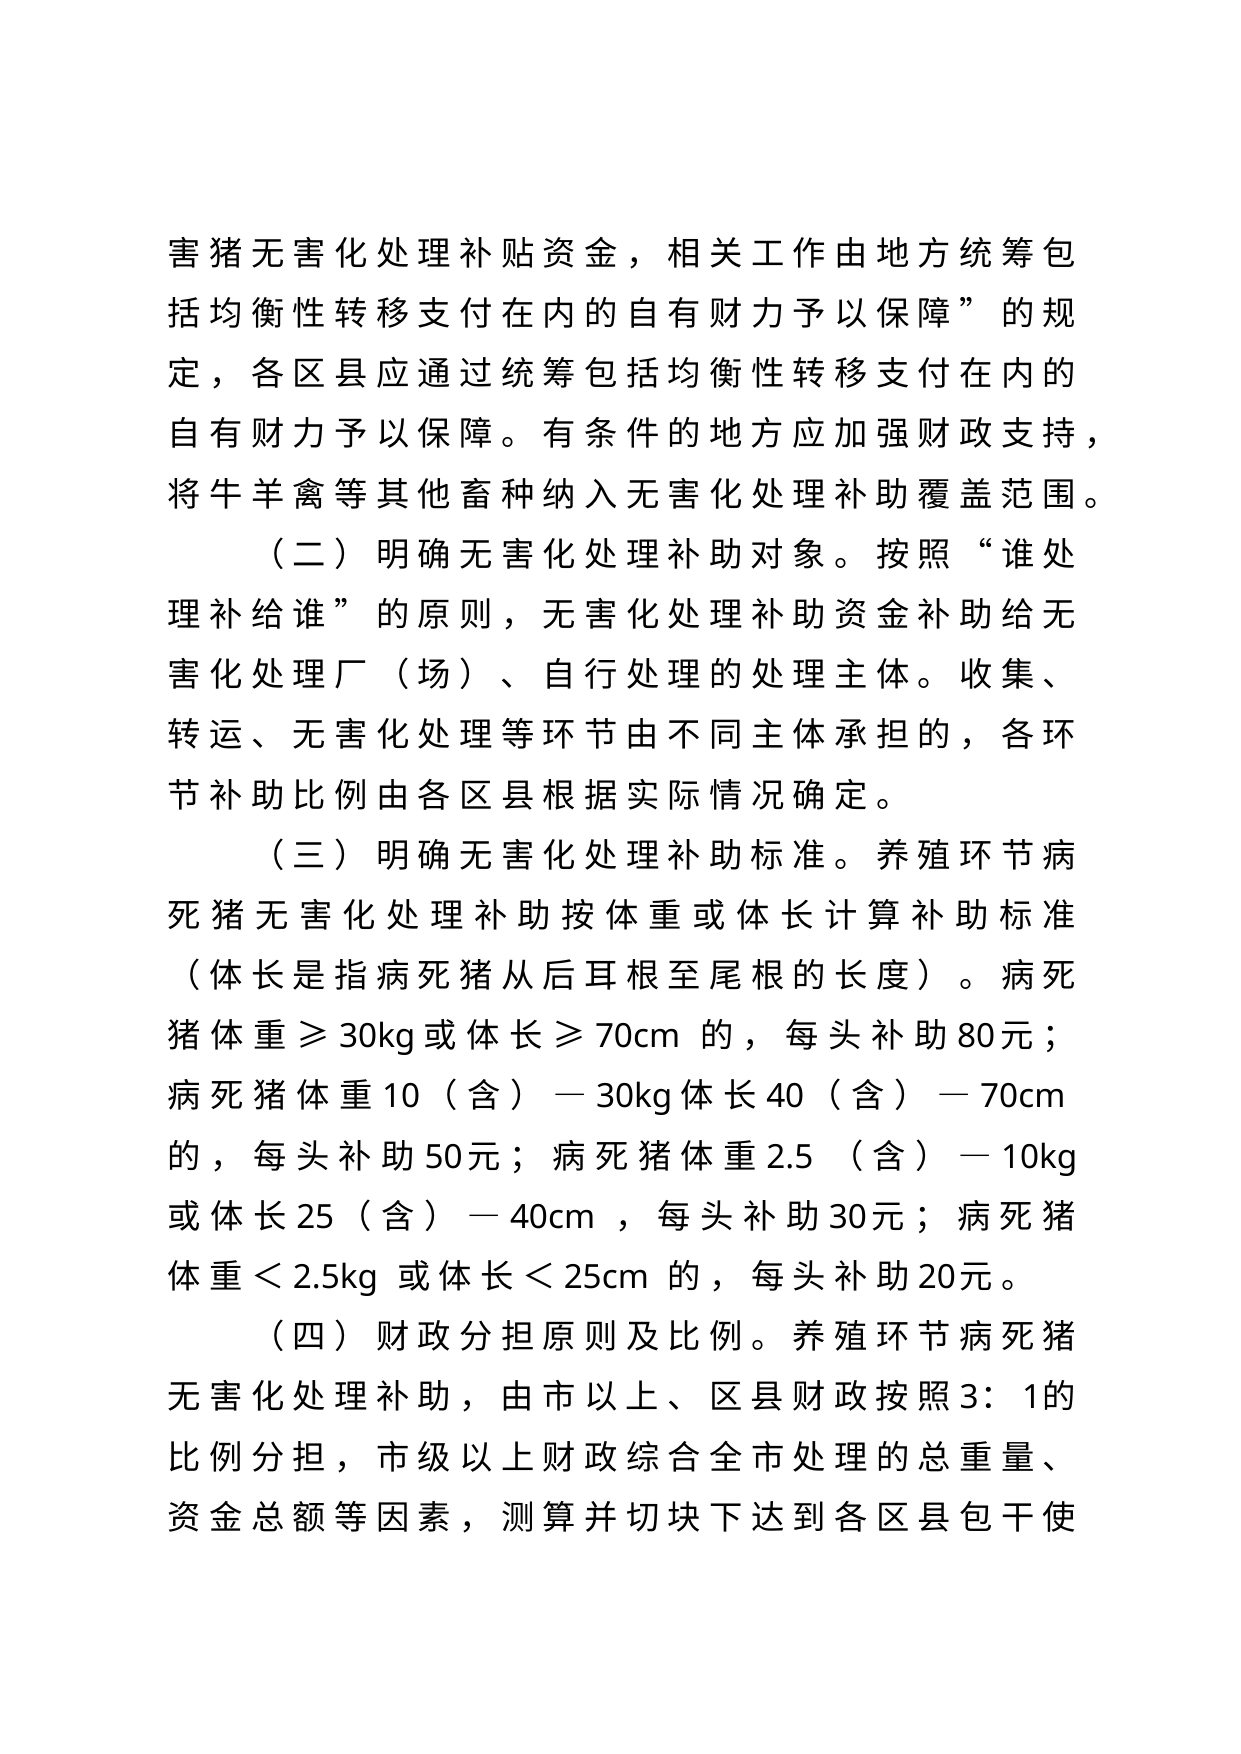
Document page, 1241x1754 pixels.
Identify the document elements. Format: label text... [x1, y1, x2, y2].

text （三）明确无害化处理补助标准。养殖环节病死猪无害化处理补助按体重或体长计算补助标准（体长是指病死猪从后耳根至尾根的长度）。病死猪体重≥30kg或体长≥70cm的，每头补助80元；病死猪体重10（含）—30kg体长40（含）—70cm的，每头补助50元；病死猪体重2.5（含）—10kg或体长25（含）—40cm，每头补助30元；病死猪体重＜2.5kg或体长＜25cm的，每头补助20元。 [168, 823, 1084, 1304]
text （二）明确无害化处理补助对象。按照“谁处理补给谁”的原则，无害化处理补助资金补助给无害化处理厂（场）、自行处理的处理主体。收集、转运、无害化处理等环节由不同主体承担的，各环节补助比例由各区县根据实际情况确定。 [168, 522, 1084, 823]
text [168, 1304, 1084, 1545]
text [168, 221, 1084, 522]
